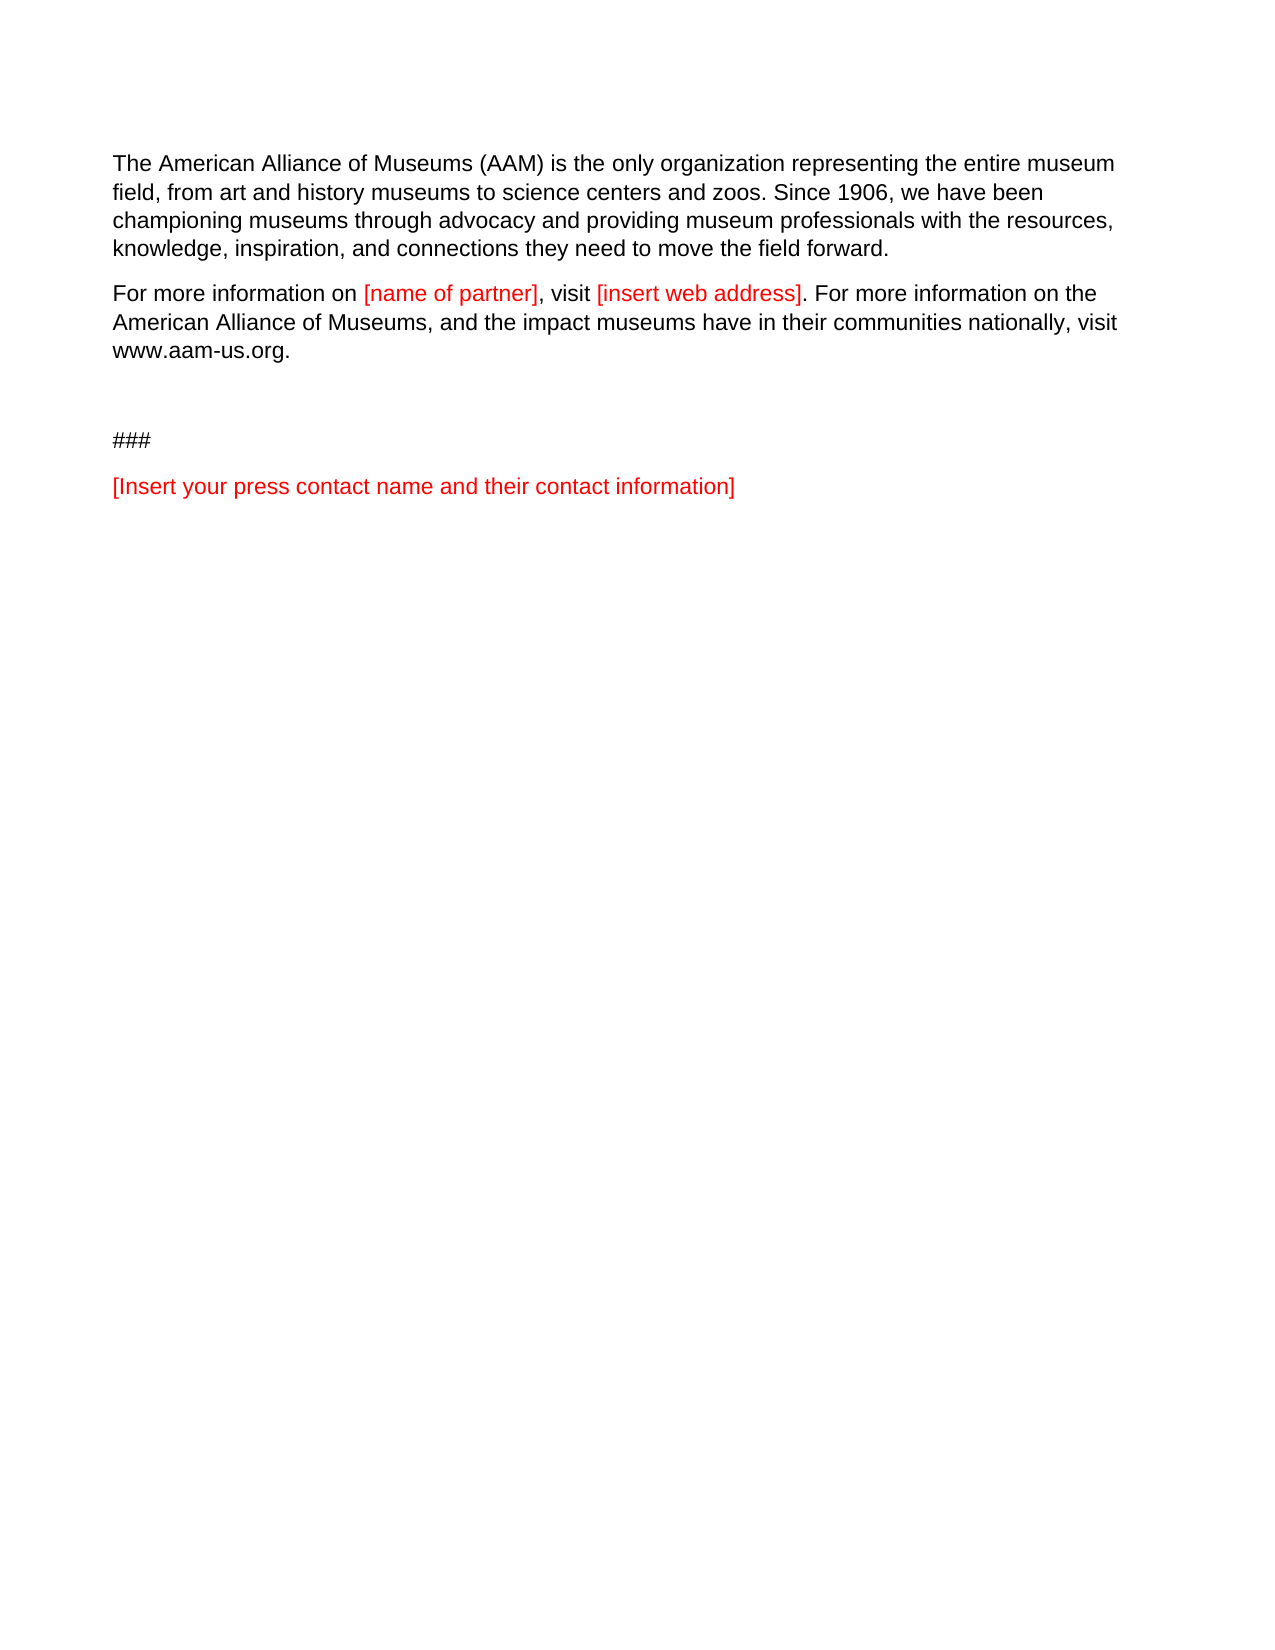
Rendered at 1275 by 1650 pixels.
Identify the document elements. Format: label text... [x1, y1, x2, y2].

text For more information on [name of partner], visit [insert web address]. For more information on the American Alliance of Museums, and the impact museums have in their communities nationally, visit www.aam-us.org. [112, 280, 1162, 364]
text The American Alliance of Museums (AAM) is the only organization representing the entire museum field, from art and history museums to science centers and zoos. Since 1906, we have been championing museums through advocacy and providing museum professionals with the resources, knowledge, inspiration, and connections they need to move the field forward. [112, 150, 1162, 262]
text ### [112, 427, 1162, 454]
text [Insert your press contact name and their contact information] [112, 473, 1162, 499]
